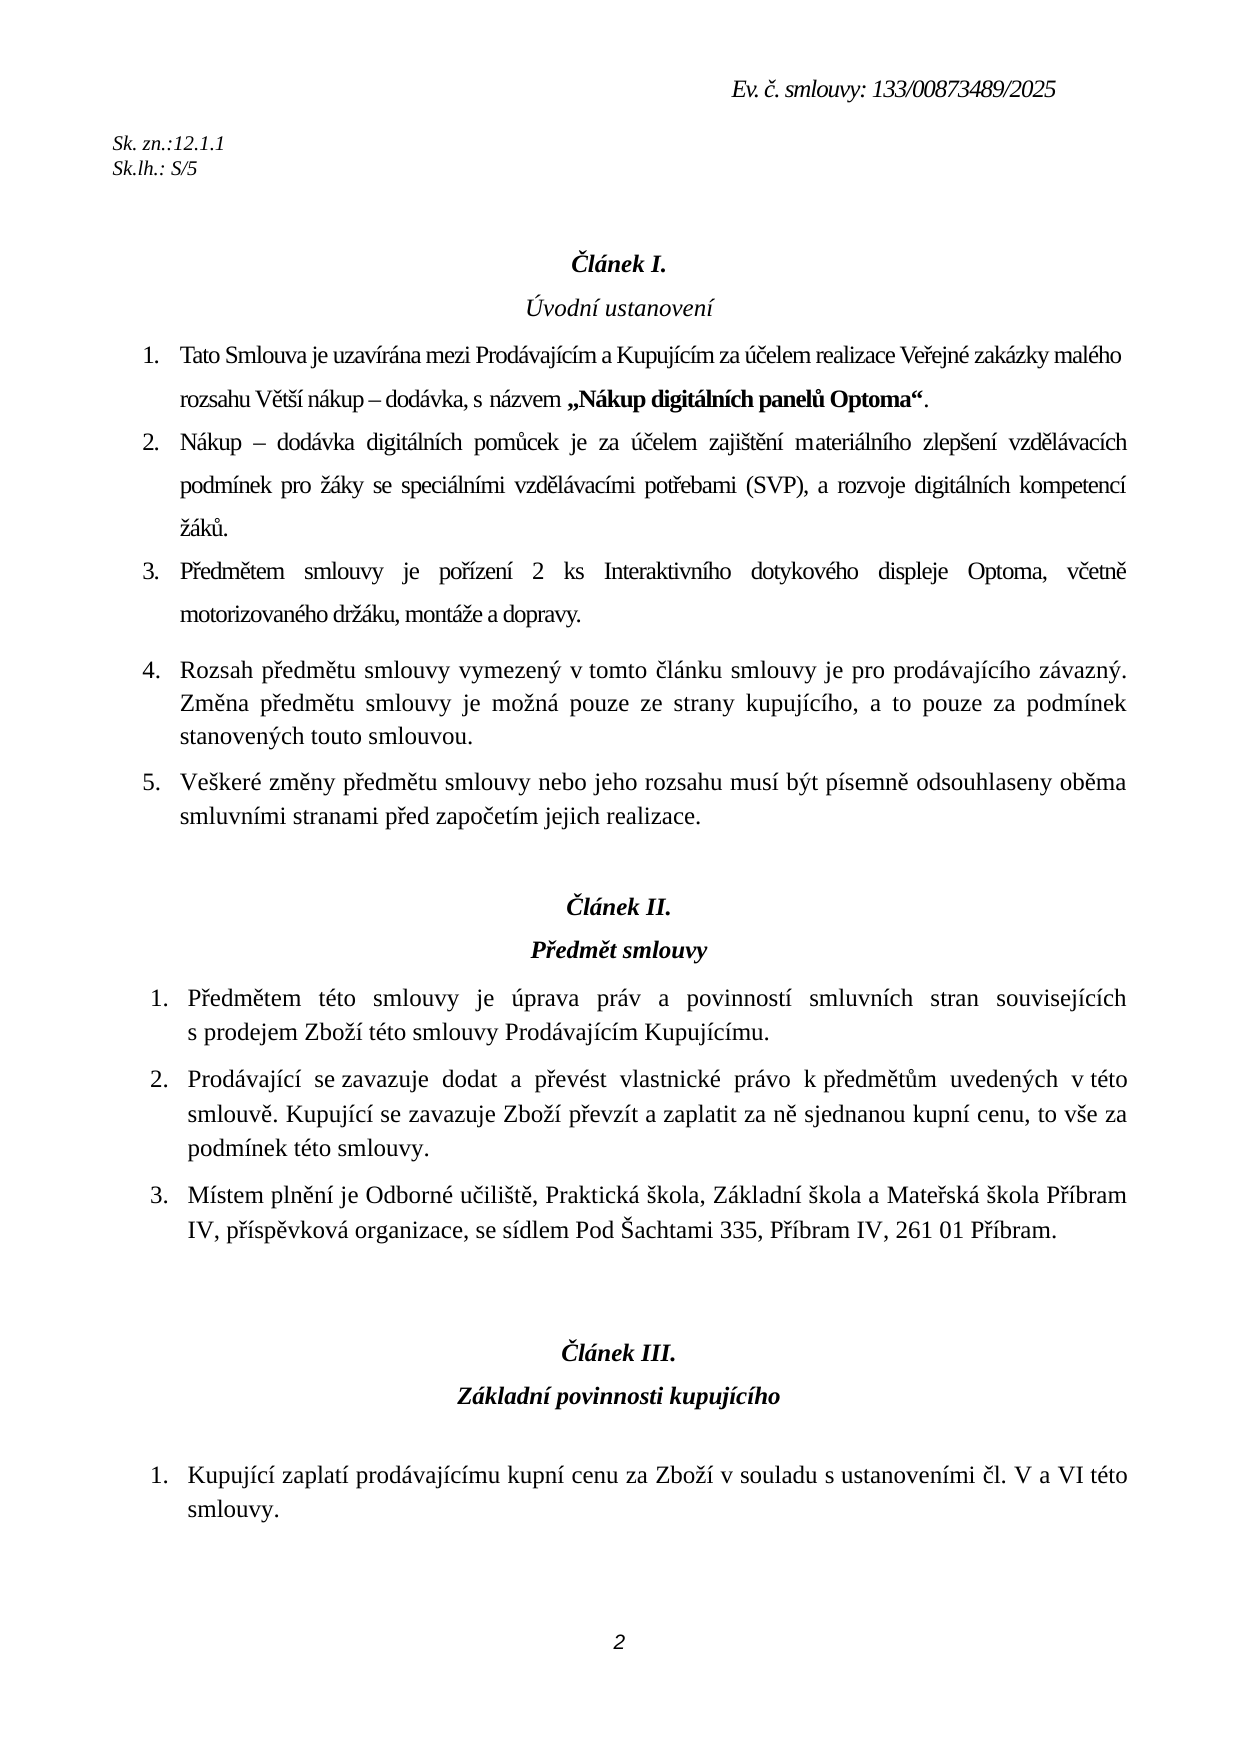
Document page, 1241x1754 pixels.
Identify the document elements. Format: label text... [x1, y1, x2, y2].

text Článek I. [112, 249, 1128, 278]
text Předmět smlouvy [112, 935, 1128, 964]
subtitle Článek III. [112, 1338, 1128, 1367]
title Předmětem smlouvy je pořízení 2 ks Interaktivního dotykového displeje Optoma, včetně motorizovaného držáku, montáže a dopravy. [142, 556, 1128, 628]
list Místem plnění je Odborné učiliště, Praktická škola, Základní škola a Mateřská škola Příbram IV, příspěvková organizace, se sídlem Pod Šachtami 335, Příbram IV, 261 01 Příbram. [150, 1180, 1128, 1243]
subtitle Základní povinnosti kupujícího [112, 1381, 1128, 1410]
list Rozsah předmětu smlouvy vymezený v tomto článku smlouvy je pro prodávajícího závazný. Změna předmětu smlouvy je možná pouze ze strany kupujícího, a to pouze za podmínek stanovených touto smlouvou. [142, 655, 1128, 750]
title Tato Smlouva je uzavírána mezi Prodávajícím a Kupujícím za účelem realizace Veřejné zakázky malého rozsahu Větší nákup – dodávka, s názvem „Nákup digitálních panelů Optoma“. [142, 341, 1128, 412]
list Kupující zaplatí prodávajícímu kupní cenu za Zboží v souladu s ustanoveními čl. V a VI této smlouvy. [150, 1460, 1128, 1523]
list Prodávající se zavazuje dodat a převést vlastnické právo k předmětům uvedených v této smlouvě. Kupující se zavazuje Zboží převzít a zaplatit za ně sjednanou kupní cenu, to vše za podmínek této smlouvy. [150, 1064, 1128, 1162]
list Veškeré změny předmětu smlouvy nebo jeho rozsahu musí být písemně odsouhlaseny oběma smluvními stranami před započetím jejich realizace. [142, 767, 1128, 830]
list Předmětem této smlouvy je úprava práv a povinností smluvních stran souvisejících s prodejem Zboží této smlouvy Prodávajícím Kupujícímu. [150, 983, 1128, 1046]
text Článek II. [112, 892, 1128, 920]
title Nákup – dodávka digitálních pomůcek je za účelem zajištění materiálního zlepšení vzdělávacích podmínek pro žáky se speciálními vzdělávacími potřebami (SVP), a rozvoje digitálních kompetencí žáků. [142, 427, 1128, 542]
text Úvodní ustanovení [112, 293, 1128, 322]
